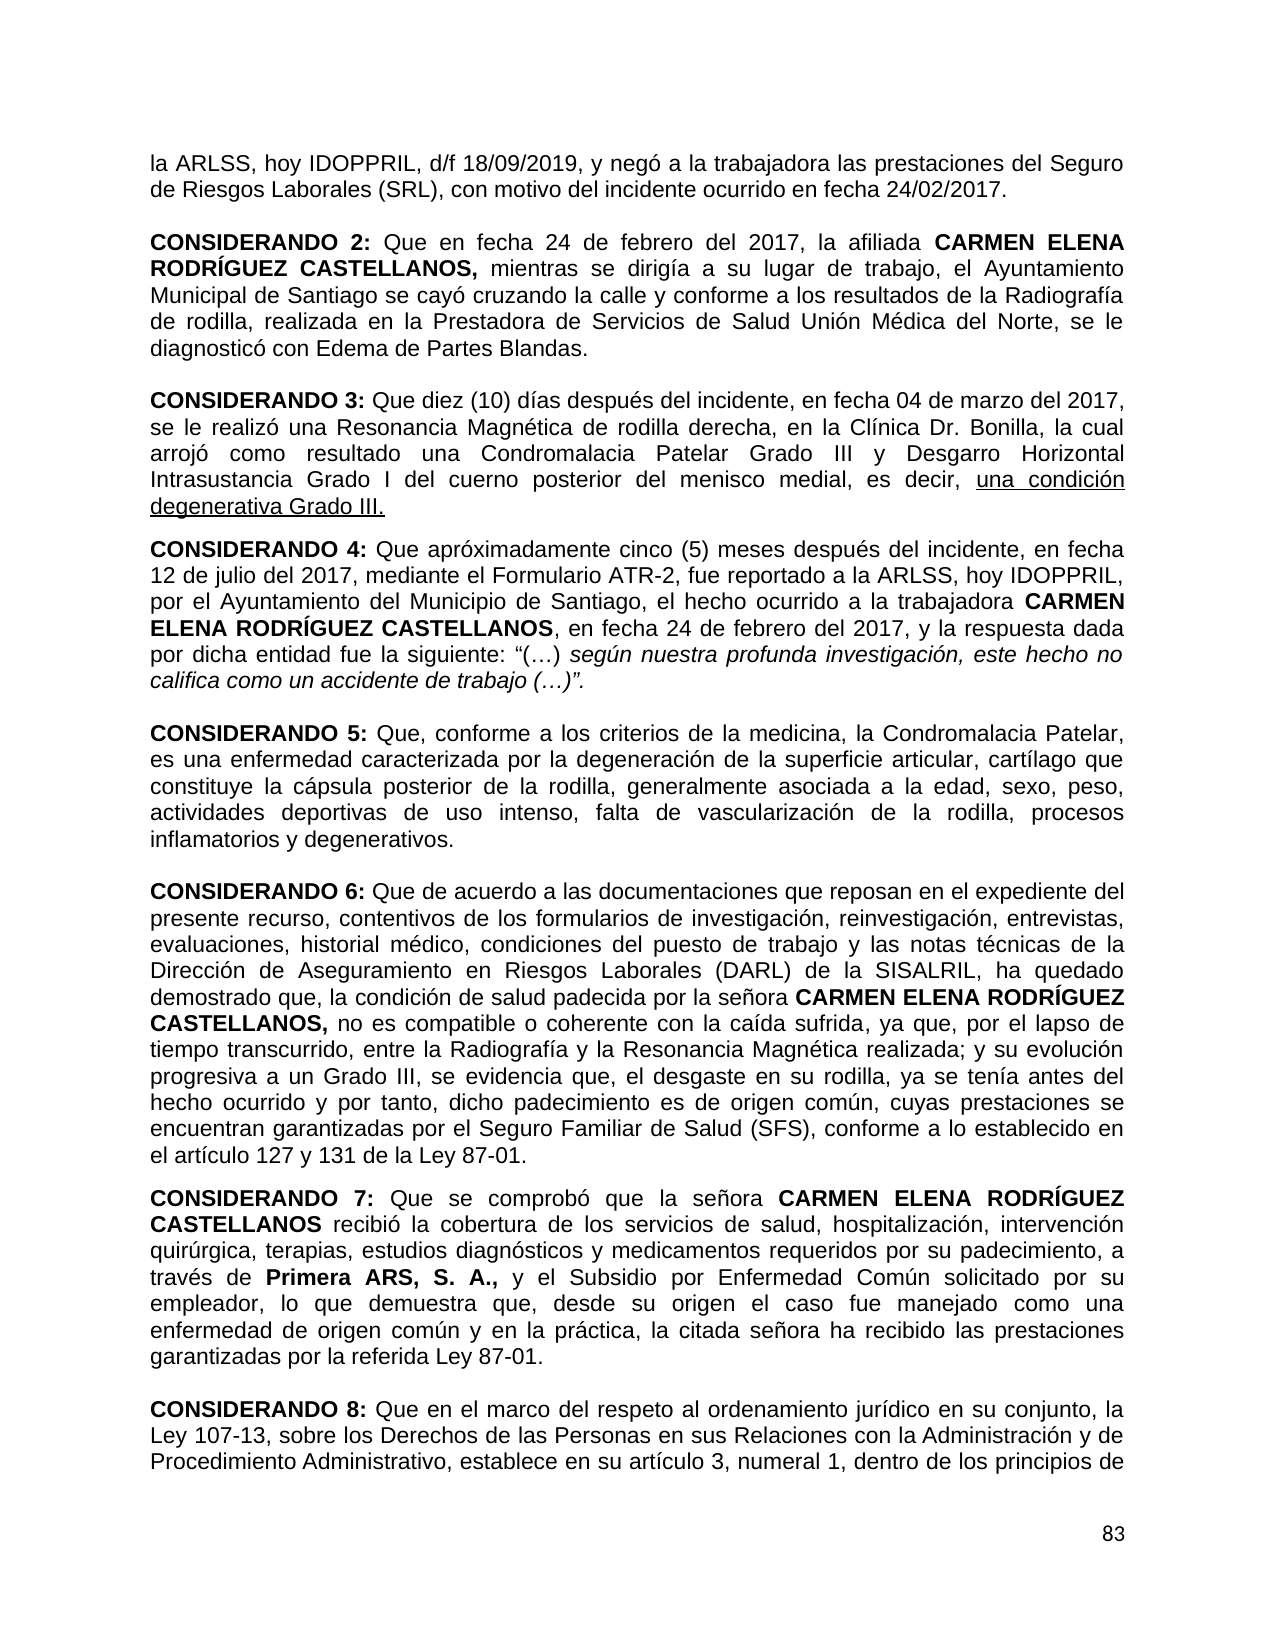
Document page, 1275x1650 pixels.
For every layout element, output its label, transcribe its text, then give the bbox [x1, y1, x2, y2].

text CONSIDERANDO 6: Que de acuerdo a las documentaciones que reposan en el expediente del presente recurso, contentivos de los formularios de investigación, reinvestigación, entrevistas, evaluaciones, historial médico, condiciones del puesto de trabajo y las notas técnicas de la Dirección de Aseguramiento en Riesgos Laborales (DARL) de la SISALRIL, ha quedado demostrado que, la condición de salud padecida por la señora CARMEN ELENA RODRÍGUEZ CASTELLANOS, no es compatible o coherente con la caída sufrida, ya que, por el lapso de tiempo transcurrido, entre la Radiografía y la Resonancia Magnética realizada; y su evolución progresiva a un Grado III, se evidencia que, el desgaste en su rodilla, ya se tenía antes del hecho ocurrido y por tanto, dicho padecimiento es de origen común, cuyas prestaciones se encuentran garantizadas por el Seguro Familiar de Salud (SFS), conforme a lo establecido en el artículo 127 y 131 de la Ley 87-01. [150, 878, 1125, 1168]
text CONSIDERANDO 2: Que en fecha 24 de febrero del 2017, la afiliada CARMEN ELENA RODRÍGUEZ CASTELLANOS, mientras se dirigía a su lugar de trabajo, el Ayuntamiento Municipal de Santiago se cayó cruzando la calle y conforme a los resultados de la Radiografía de rodilla, realizada en la Prestadora de Servicios de Salud Unión Médica del Norte, se le diagnosticó con Edema de Partes Blandas. [150, 229, 1125, 361]
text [150, 150, 1125, 203]
text CONSIDERANDO 3: Que diez (10) días después del incidente, en fecha 04 de marzo del 2017, se le realizó una Resonancia Magnética de rodilla derecha, en la Clínica Dr. Bonilla, la cual arrojó como resultado una Condromalacia Patelar Grado III y Desgarro Horizontal Intrasustancia Grado I del cuerno posterior del menisco medial, es decir, una condición degenerativa Grado III. [150, 387, 1125, 519]
text CONSIDERANDO 4: Que apróximadamente cinco (5) meses después del incidente, en fecha 12 de julio del 2017, mediante el Formulario ATR-2, fue reportado a la ARLSS, hoy IDOPPRIL, por el Ayuntamiento del Municipio de Santiago, el hecho ocurrido a la trabajadora CARMEN ELENA RODRÍGUEZ CASTELLANOS, en fecha 24 de febrero del 2017, y la respuesta dada por dicha entidad fue la siguiente: “(…) según nuestra profunda investigación, este hecho no califica como un accidente de trabajo (…)”. [150, 536, 1125, 694]
text CONSIDERANDO 7: Que se comprobó que la señora CARMEN ELENA RODRÍGUEZ CASTELLANOS recibió la cobertura de los servicios de salud, hospitalización, intervención quirúrgica, terapias, estudios diagnósticos y medicamentos requeridos por su padecimiento, a través de Primera ARS, S. A., y el Subsidio por Enfermedad Común solicitado por su empleador, lo que demuestra que, desde su origen el caso fue manejado como una enfermedad de origen común y en la práctica, la citada señora ha recibido las prestaciones garantizadas por la referida Ley 87-01. [150, 1185, 1125, 1369]
text CONSIDERANDO 5: Que, conforme a los criterios de la medicina, la Condromalacia Patelar, es una enfermedad caracterizada por la degeneración de la superficie articular, cartílago que constituye la cápsula posterior de la rodilla, generalmente asociada a la edad, sexo, peso, actividades deportivas de uso intenso, falta de vascularización de la rodilla, procesos inflamatorios y degenerativos. [150, 720, 1125, 852]
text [150, 1396, 1125, 1475]
